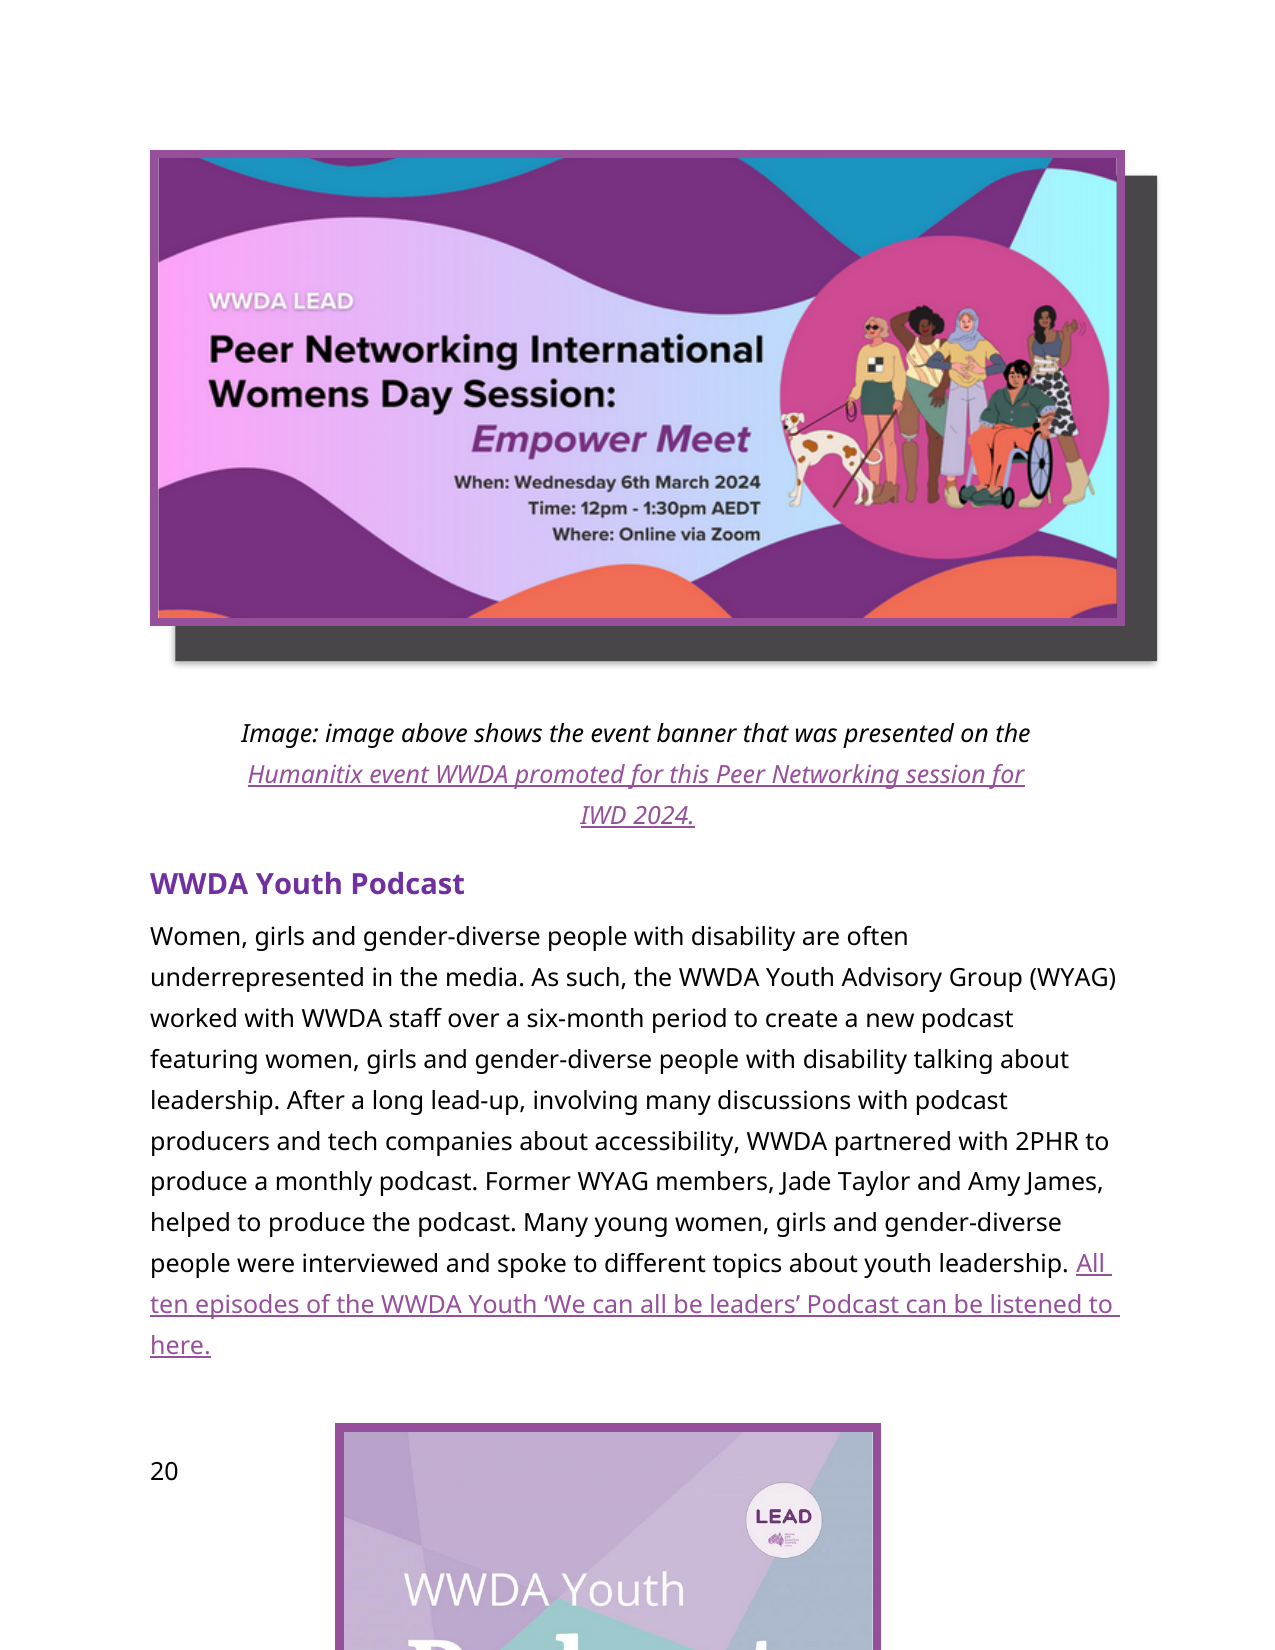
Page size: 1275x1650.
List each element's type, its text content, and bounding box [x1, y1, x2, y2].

picture [158, 158, 1117, 618]
text Image: image above shows the event banner that was presented on the Humanitix event WWDA promoted for this Peer Networking session for IWD 2024. [240, 716, 1035, 831]
picture [344, 1432, 873, 1650]
subtitle WWDA Youth Podcast [150, 863, 1125, 903]
text Women, girls and gender-diverse people with disability are often underrepresented in the media. As such, the WWDA Youth Advisory Group (WYAG) worked with WWDA staff over a six-month period to create a new podcast featuring women, girls and gender-diverse people with disability talking about leadership. After a long lead-up, involving many discussions with podcast producers and tech companies about accessibility, WWDA partnered with 2PHR to produce a monthly podcast. Former WYAG members, Jade Taylor and Amy James, helped to produce the podcast. Many young women, girls and gender-diverse people were interviewed and spoke to different topics about youth leadership. All ten episodes of the WWDA Youth ‘We can all be leaders’ Podcast can be listened to here. [150, 919, 1125, 1361]
